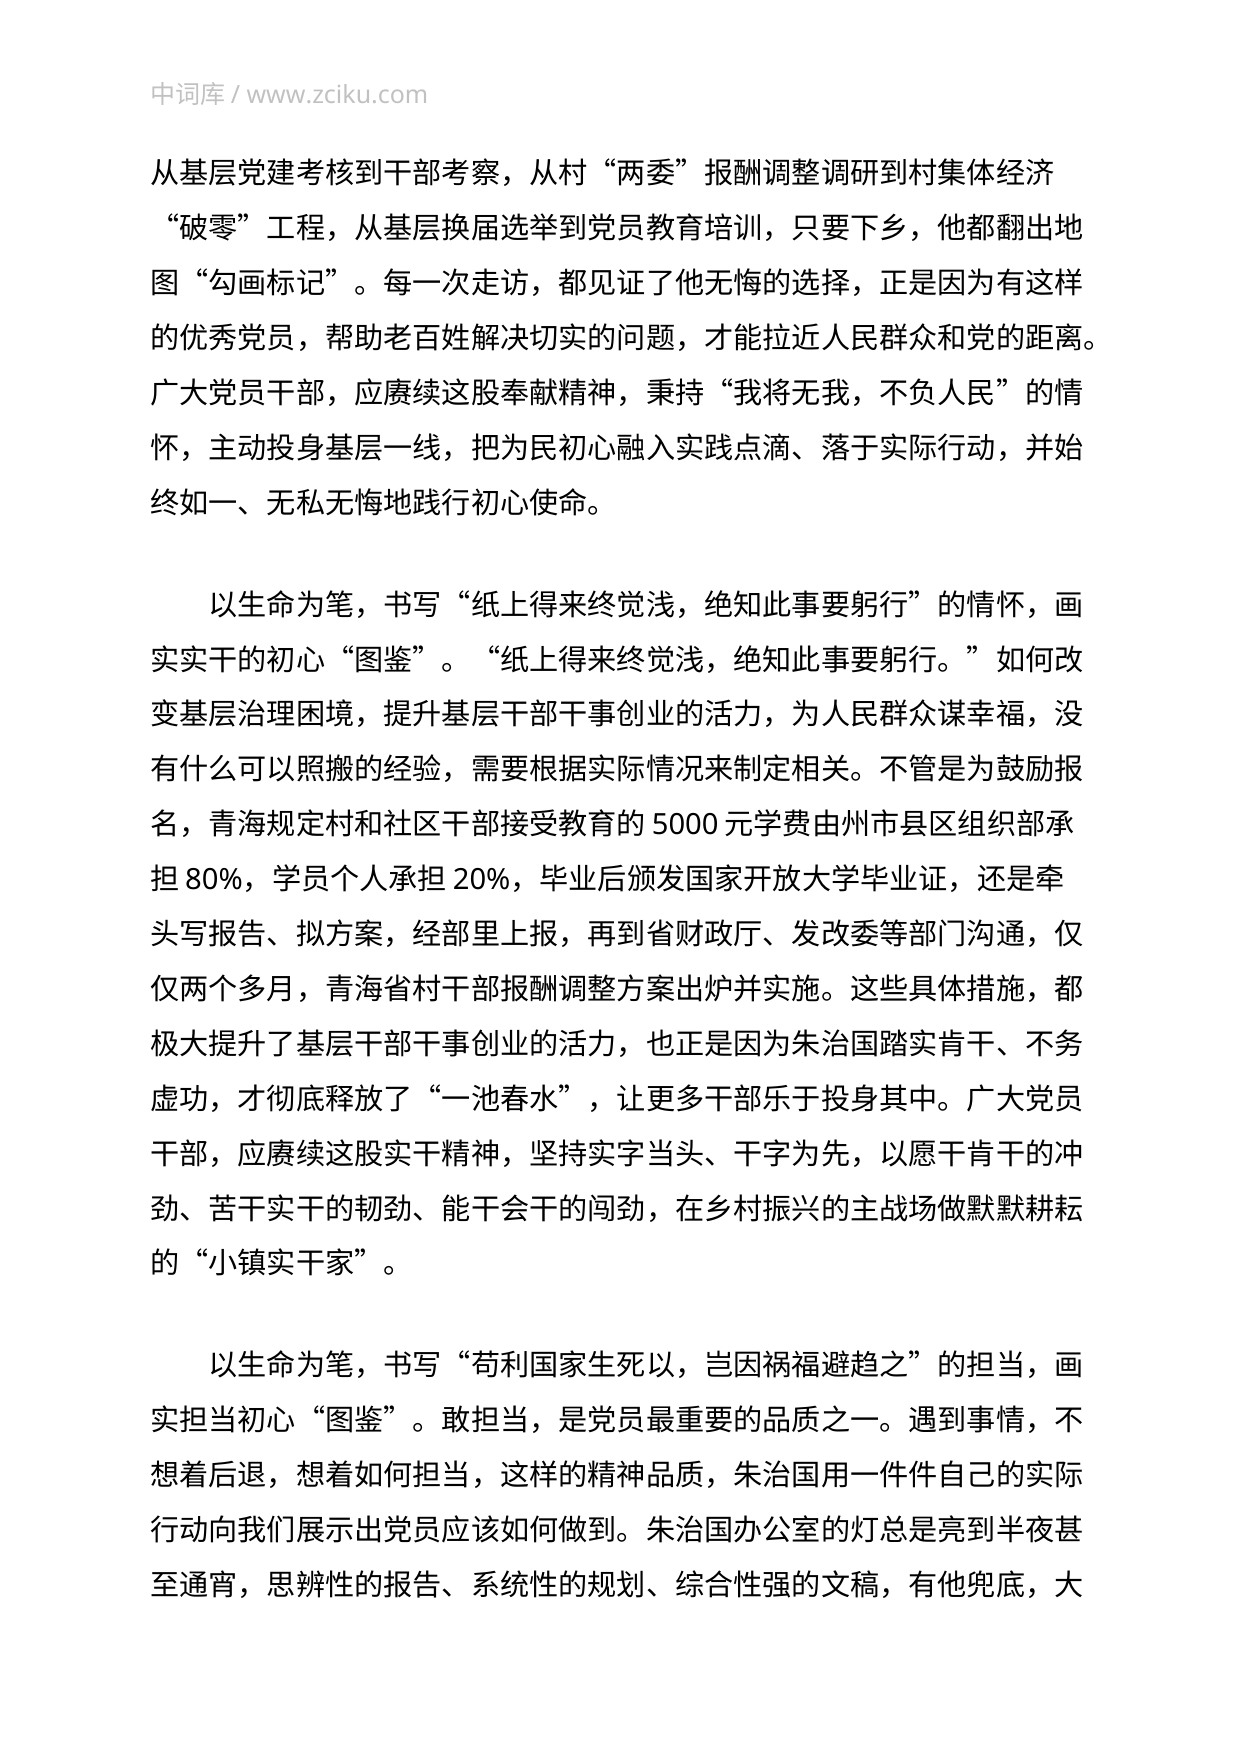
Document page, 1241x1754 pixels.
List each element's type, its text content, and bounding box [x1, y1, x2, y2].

text 以生命为笔，书写“纸上得来终觉浅，绝知此事要躬行”的情怀，画实实干的初心“图鉴”。“纸上得来终觉浅，绝知此事要躬行。”如何改变基层治理困境，提升基层干部干事创业的活力，为人民群众谋幸福，没有什么可以照搬的经验，需要根据实际情况来制定相关。不管是为鼓励报名，青海规定村和社区干部接受教育的5000元学费由州市县区组织部承担80%，学员个人承担20%，毕业后颁发国家开放大学毕业证，还是牵头写报告、拟方案，经部里上报，再到省财政厅、发改委等部门沟通，仅仅两个多月，青海省村干部报酬调整方案出炉并实施。这些具体措施，都极大提升了基层干部干事创业的活力，也正是因为朱治国踏实肯干、不务虚功，才彻底释放了“一池春水”，让更多干部乐于投身其中。广大党员干部，应赓续这股实干精神，坚持实字当头、干字为先，以愿干肯干的冲劲、苦干实干的韧劲、能干会干的闯劲，在乡村振兴的主战场做默默耕耘的“小镇实干家”。 [150, 581, 1090, 1282]
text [150, 1342, 1090, 1604]
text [150, 150, 1090, 522]
